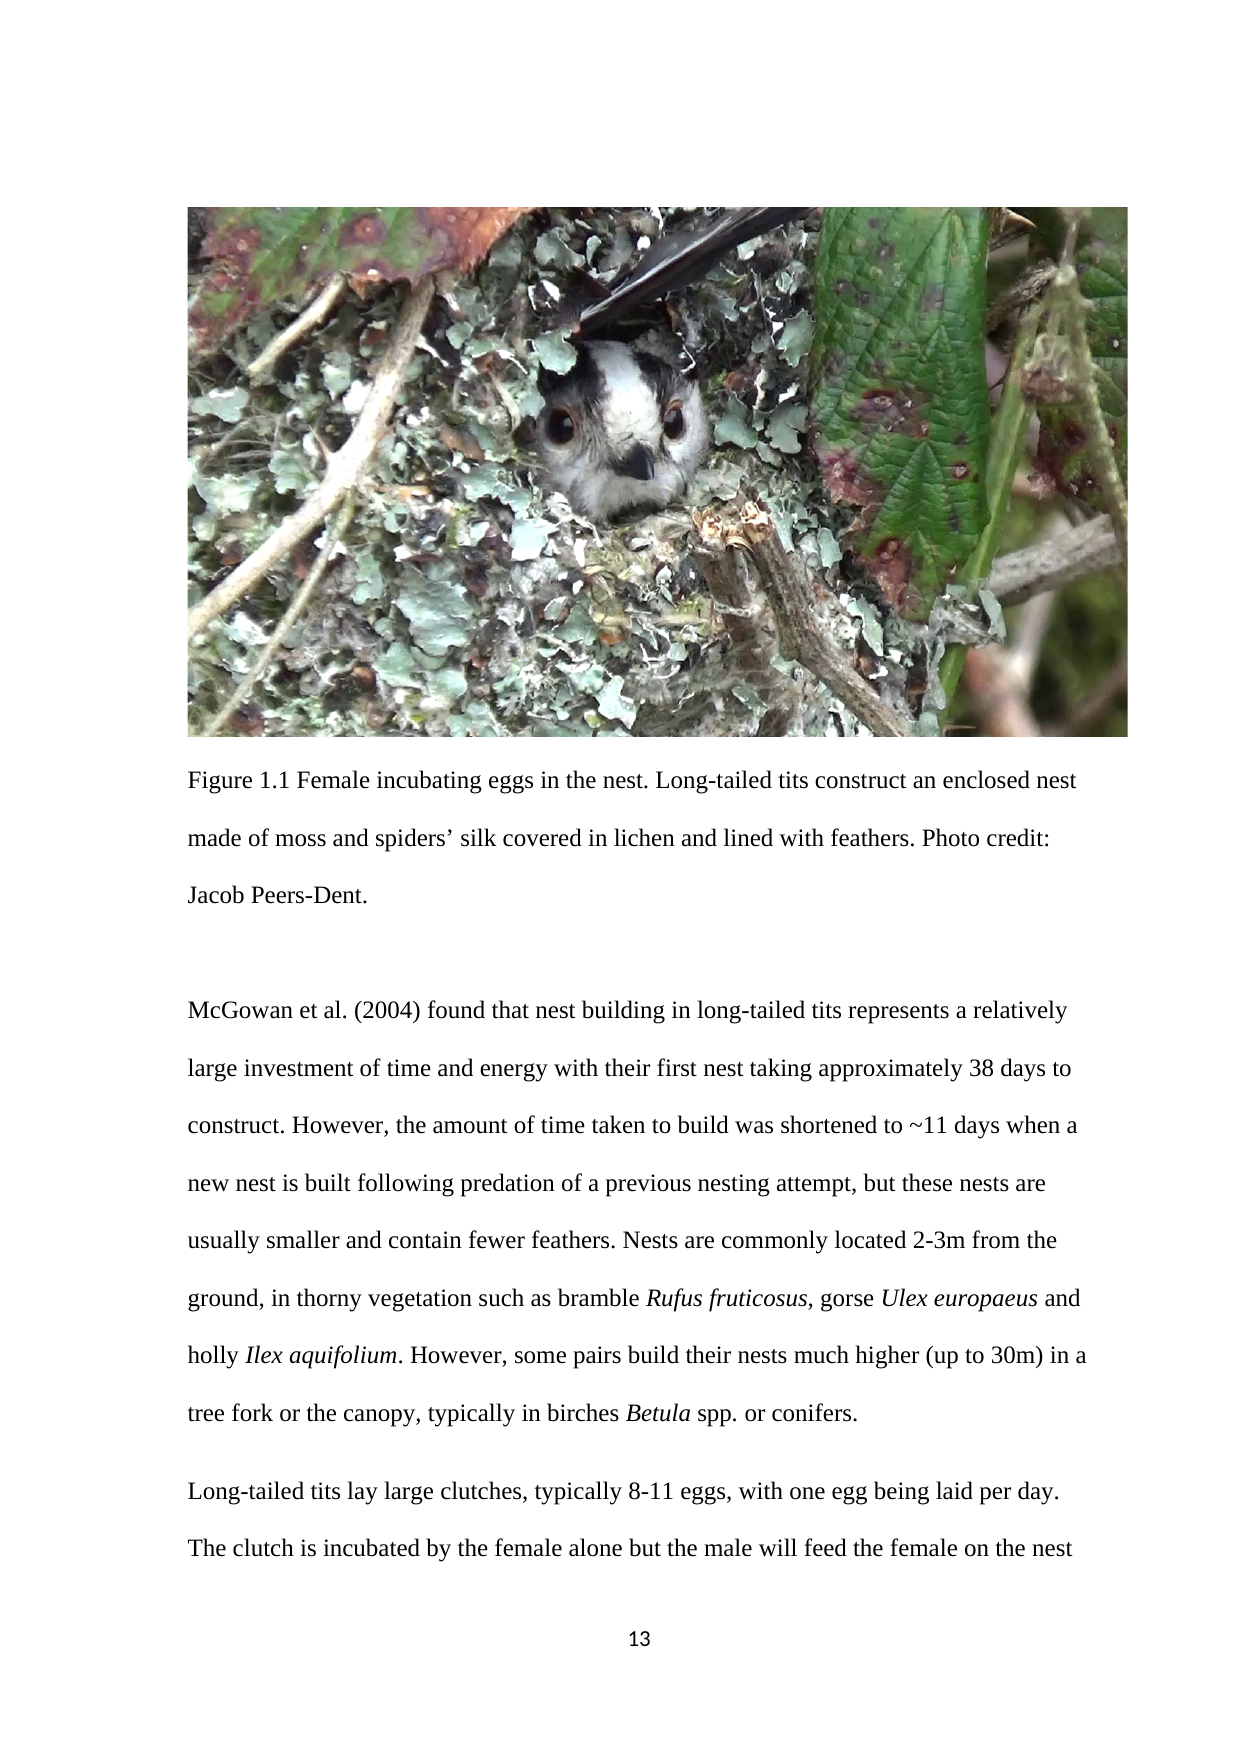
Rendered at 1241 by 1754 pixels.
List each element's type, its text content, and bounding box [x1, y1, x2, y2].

picture [187, 207, 1128, 737]
text Figure 1.1 Female incubating eggs in the nest. Long-tailed tits construct an enclosed nest made of moss and spiders’ silk covered in lichen and lined with feathers. Photo credit: Jacob Peers-Dent. [187, 765, 1090, 909]
text McGowan et al. (2004) found that nest building in long-tailed tits represents a relatively large investment of time and energy with their first nest taking approximately 38 days to construct. However, the amount of time taken to build was shortened to ~11 days when a new nest is built following predation of a previous nesting attempt, but these nests are usually smaller and contain fewer feathers. Nests are commonly located 2-3m from the ground, in thorny vegetation such as bramble Rufus fruticosus, gorse Ulex europaeus and holly Ilex aquifolium. However, some pairs build their nests much higher (up to 30m) in a tree fork or the canopy, typically in birches Betula spp. or conifers. [187, 995, 1090, 1426]
